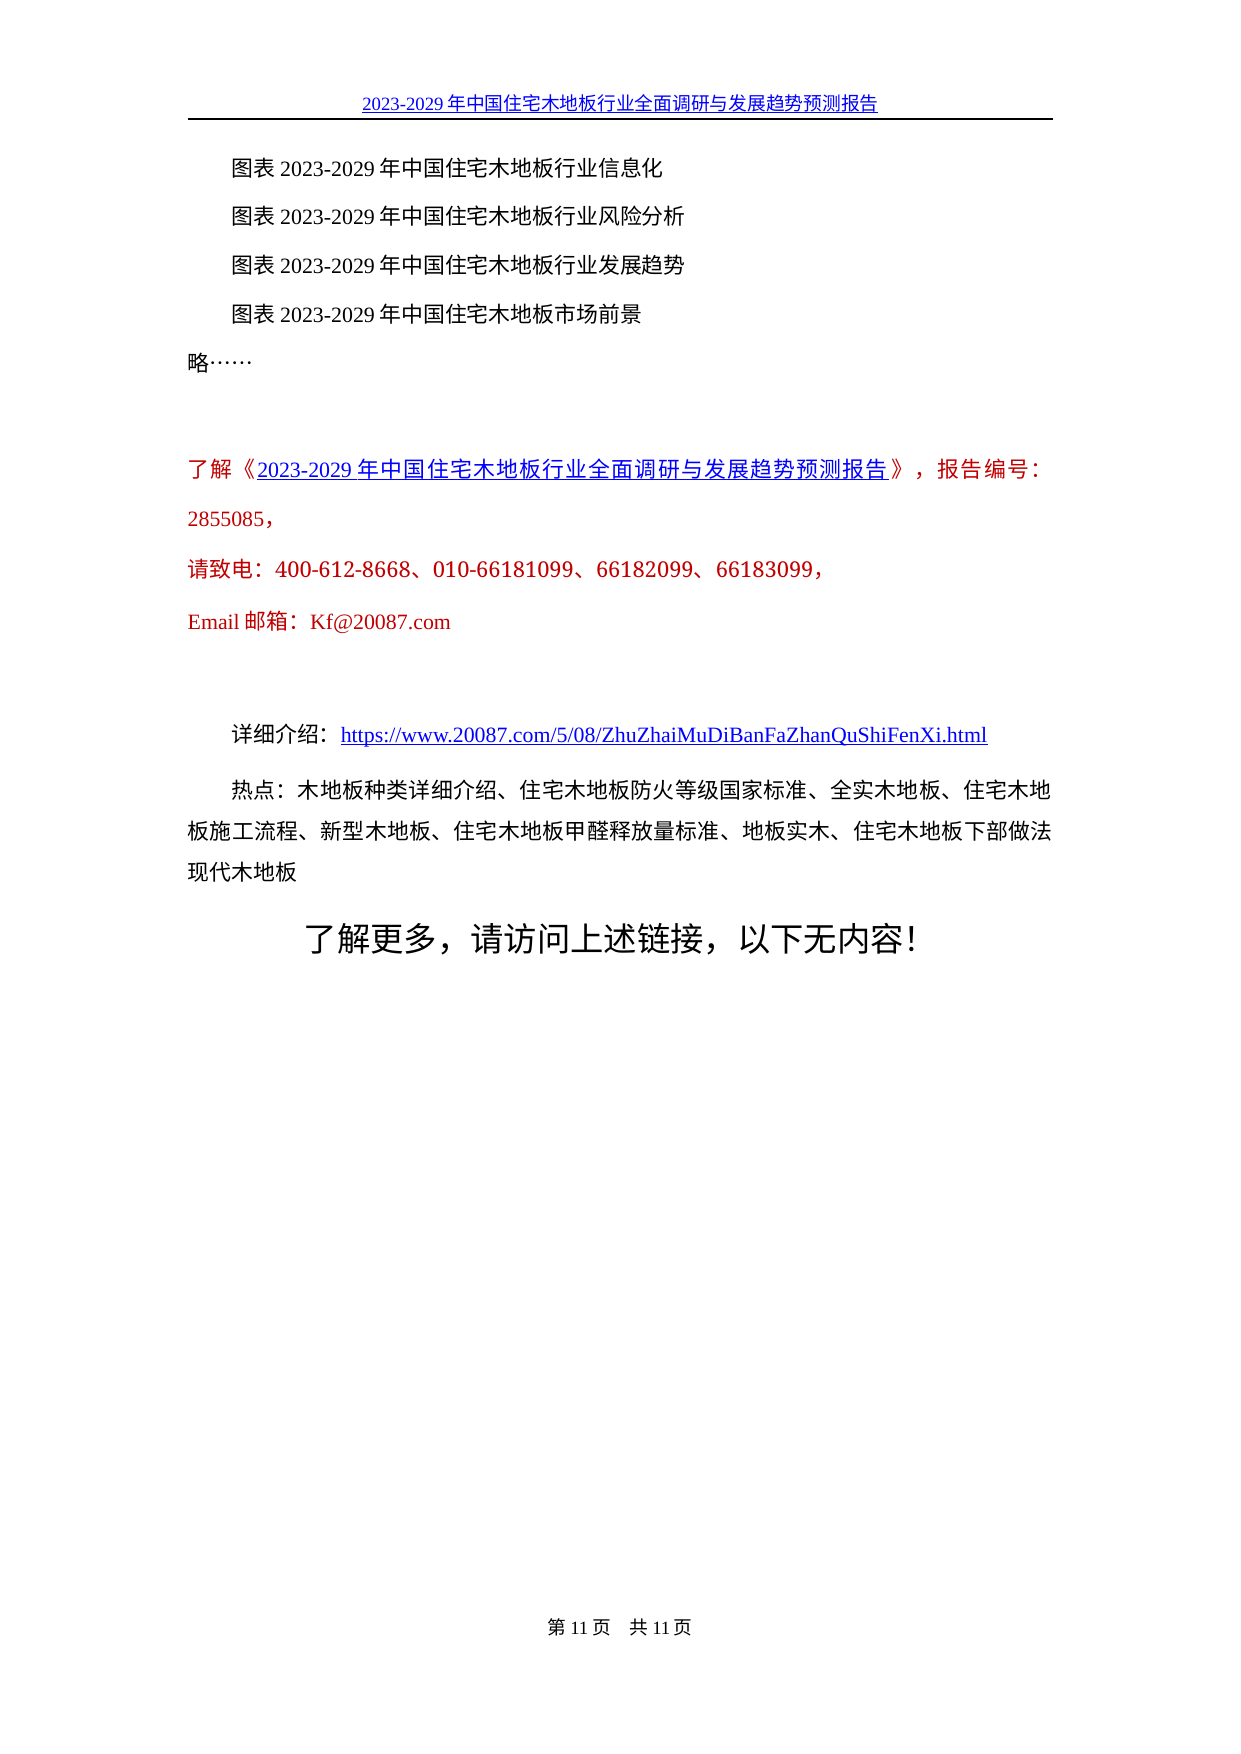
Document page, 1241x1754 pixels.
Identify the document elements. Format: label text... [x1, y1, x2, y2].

text 详细介绍：https://www.20087.com/5/08/ZhuZhaiMuDiBanFaZhanQuShiFenXi.html [187, 716, 1053, 749]
text 请致电：400-612-8668、010-66181099、66182099、66183099， [187, 552, 1053, 584]
text Email邮箱：Kf@20087.com [187, 603, 1053, 636]
text 热点：木地板种类详细介绍、住宅木地板防火等级国家标准、全实木地板、住宅木地板施工流程、新型木地板、住宅木地板甲醛释放量标准、地板实木、住宅木地板下部做法、现代木地板 [187, 773, 1053, 887]
text 了解《2023-2029年中国住宅木地板行业全面调研与发展趋势预测报告》，报告编号：2855085， [187, 452, 1053, 533]
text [187, 150, 1053, 378]
title 了解更多，请访问上述链接，以下无内容！ [187, 904, 1053, 969]
